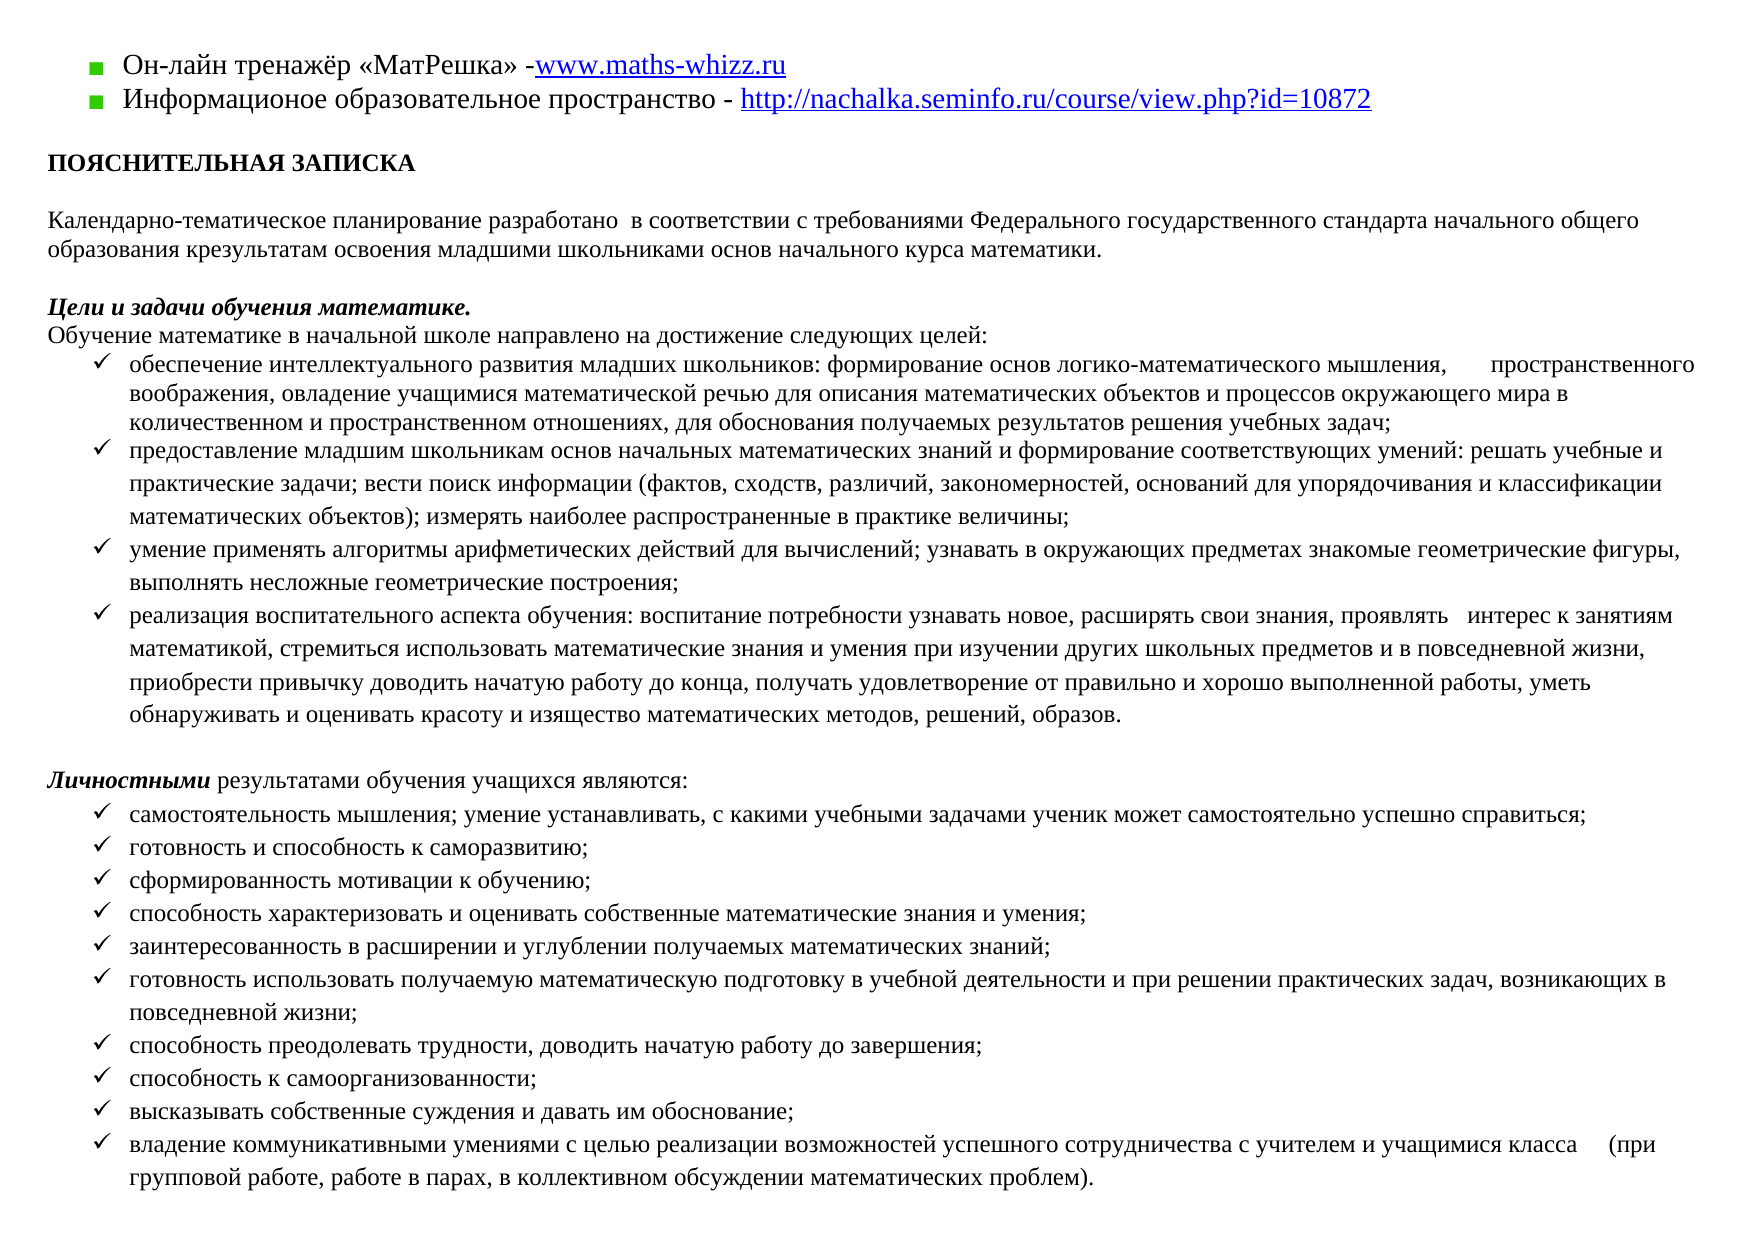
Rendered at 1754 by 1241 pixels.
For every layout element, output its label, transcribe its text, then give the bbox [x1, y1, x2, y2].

list заинтересованность в расширении и углублении получаемых математических знаний; [92, 931, 1707, 959]
list Информационое образовательное пространство - http://nachalka.seminfo.ru/course/view.php?id=10872 [85, 81, 1707, 114]
list способность к самоорганизованности; [92, 1063, 1707, 1092]
list обеспечение интеллектуального развития младших школьников: формирование основ логико-математического мышления, пространственного воображения, овладение учащимися математической речью для описания математических объектов и процессов окружающего мира в количественном и пространственном отношениях, для обоснования получаемых результатов решения учебных задач; [92, 349, 1707, 435]
list готовность и способность к саморазвитию; [92, 832, 1707, 860]
list Он-лайн тренажёр «МатРешка» -www.maths-whizz.ru [85, 47, 1707, 81]
text ПОЯСНИТЕЛЬНАЯ ЗАПИСКА [47, 148, 1707, 177]
list реализация воспитательного аспекта обучения: воспитание потребности узнавать новое, расширять свои знания, проявлять интерес к занятиям математикой, стремиться использовать математические знания и умения при изучении других школьных предметов и в повседневной жизни, приобрести привычку доводить начатую работу до конца, получать удовлетворение от правильно и хорошо выполненной работы, уметь обнаруживать и оценивать красоту и изящество математических методов, решений, образов. [92, 601, 1707, 728]
text Обучение математике в начальной школе направлено на достижение следующих целей: [47, 320, 1707, 349]
list самостоятельность мышления; умение устанавливать, с какими учебными задачами ученик может самостоятельно успешно справиться; [92, 799, 1707, 827]
text Календарно-тематическое планирование разработано в соответствии с требованиями Федерального государственного стандарта начального общего образования крезультатам освоения младшими школьниками основ начального курса математики. [47, 205, 1707, 263]
text Личностными результатами обучения учащихся являются: [47, 766, 1707, 794]
list сформированность мотивации к обучению; [92, 865, 1707, 893]
text Цели и задачи обучения математике. [47, 292, 1707, 320]
list высказывать собственные суждения и давать им обоснование; [92, 1096, 1707, 1124]
list предоставление младшим школьникам основ начальных математических знаний и формирование соответствующих умений: решать учебные и практические задачи; вести поиск информации (фактов, сходств, различий, закономерностей, оснований для упорядочивания и классификации математических объектов); измерять наиболее распространенные в практике величины; [92, 435, 1707, 530]
picture [85, 91, 103, 109]
list способность характеризовать и оценивать собственные математические знания и умения; [92, 898, 1707, 926]
list способность преодолевать трудности, доводить начатую работу до завершения; [92, 1030, 1707, 1058]
list владение коммуникативными умениями с целью реализации возможностей успешного сотрудничества с учителем и учащимися класса (при групповой работе, работе в парах, в коллективном обсуждении математических проблем). [92, 1129, 1707, 1191]
list готовность использовать получаемую математическую подготовку в учебной деятельности и при решении практических задач, возникающих в повседневной жизни; [92, 964, 1707, 1026]
picture [85, 58, 103, 75]
list умение применять алгоритмы арифметических действий для вычислений; узнавать в окружающих предметах знакомые геометрические фигуры, выполнять несложные геометрические построения; [92, 534, 1707, 596]
